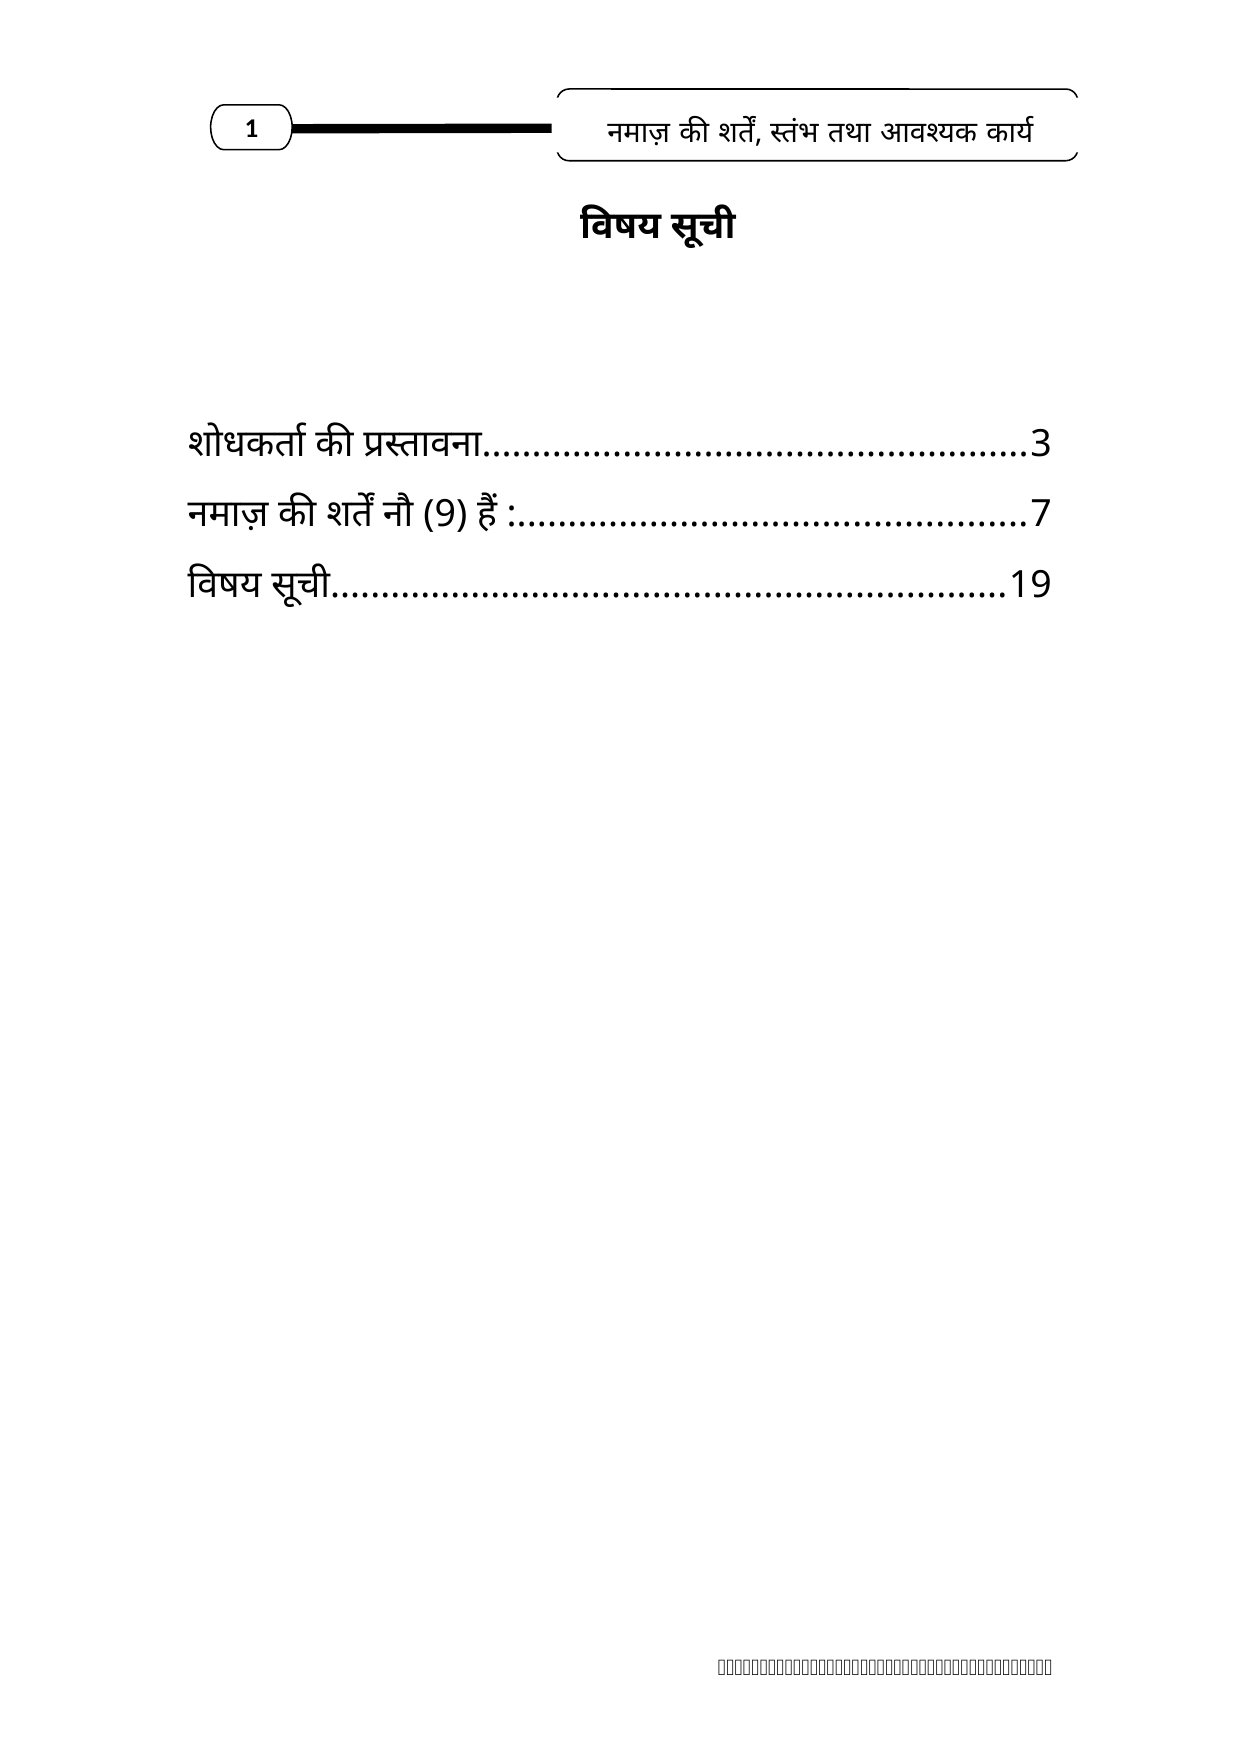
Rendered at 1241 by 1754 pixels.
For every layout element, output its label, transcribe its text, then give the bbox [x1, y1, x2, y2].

subtitle विषय सूची [187, 205, 1053, 253]
